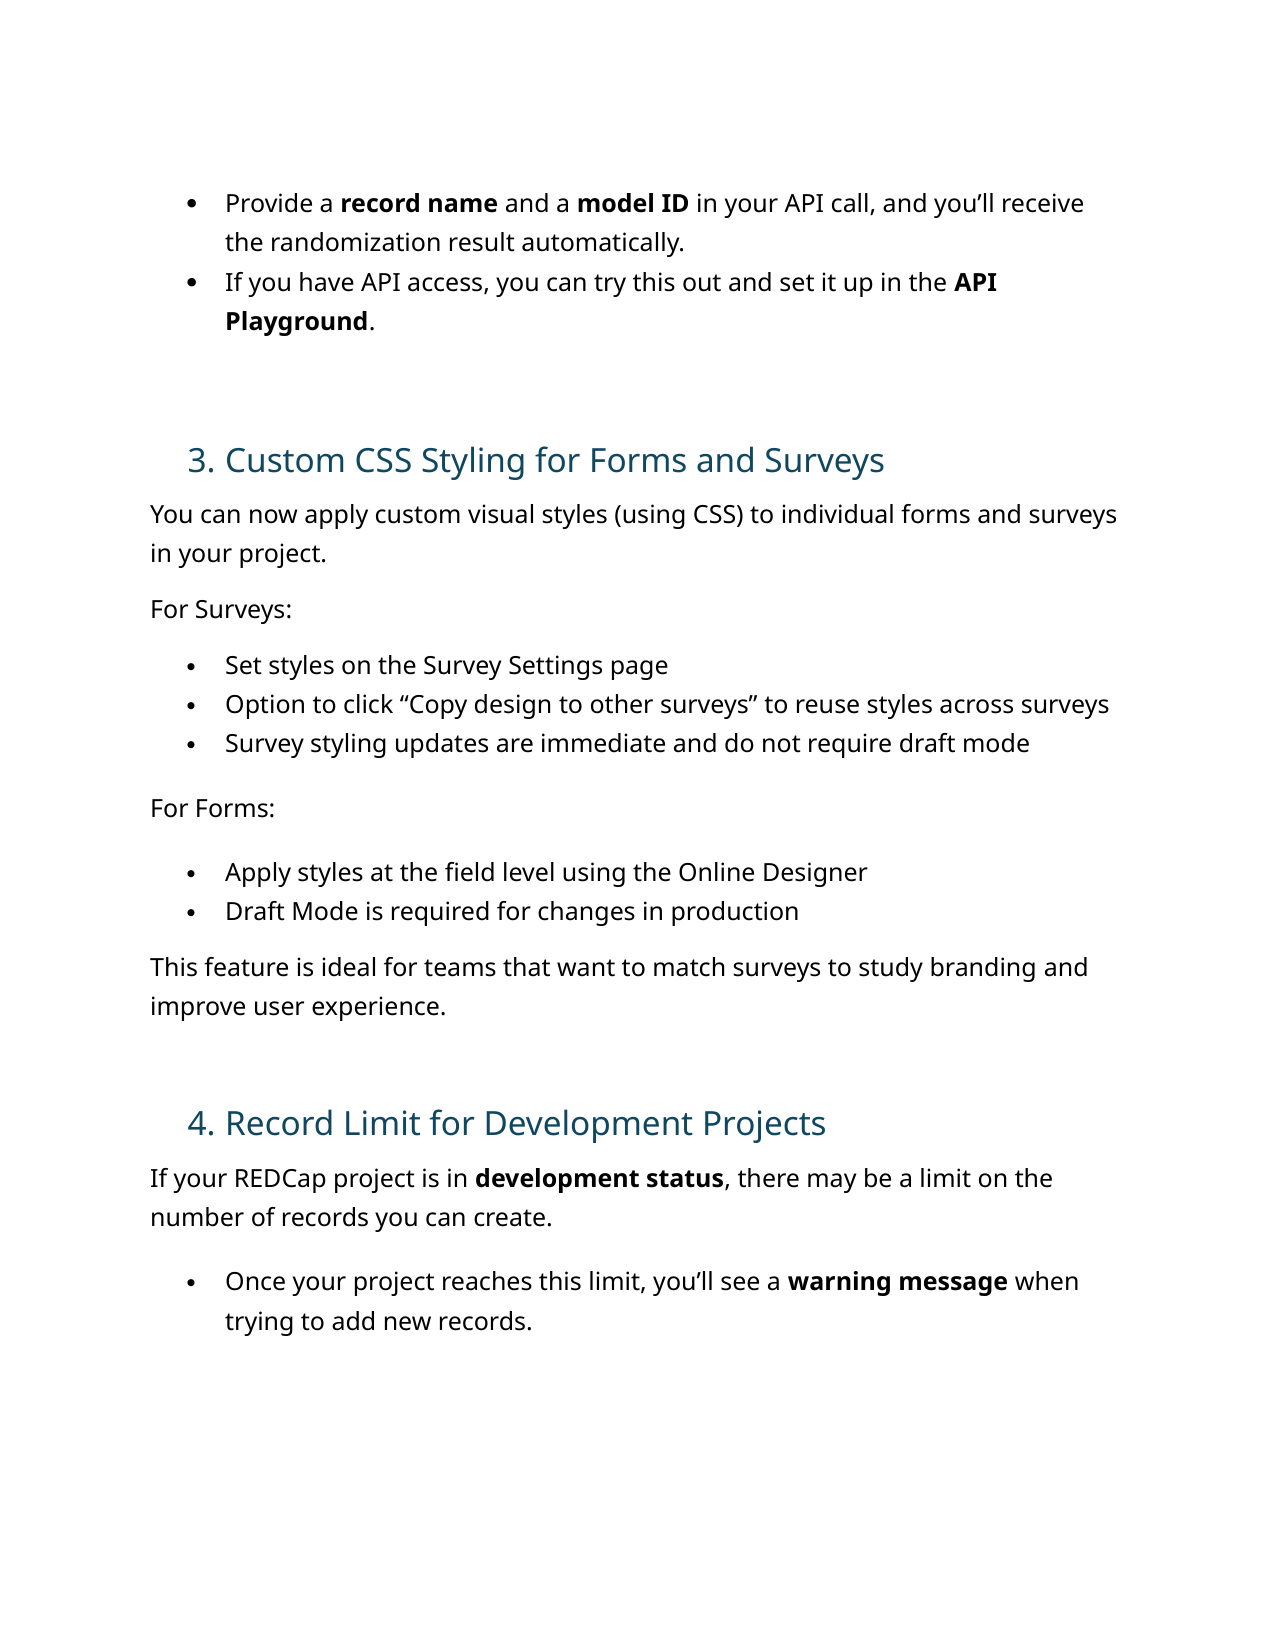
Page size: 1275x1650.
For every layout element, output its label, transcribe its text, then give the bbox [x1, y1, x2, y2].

list Draft Mode is required for changes in production [187, 893, 1125, 928]
list Once your project reaches this limit, you’ll see a warning message when trying to add new records. [187, 1264, 1125, 1337]
text This feature is ideal for teams that want to match surveys to study branding and improve user experience. [150, 949, 1125, 1023]
list If you have API access, you can try this out and set it up in the API Playground. [187, 264, 1125, 337]
text For Surveys: [150, 592, 1125, 626]
list Option to click “Copy design to other surveys” to reuse styles across surveys [187, 687, 1125, 721]
text If your REDCap project is in development status, there may be a limit on the number of records you can create. [150, 1161, 1125, 1234]
list Set styles on the Survey Settings page [187, 648, 1125, 682]
text You can now apply custom visual styles (using CSS) to individual forms and surveys in your project. [150, 497, 1125, 570]
list Apply styles at the field level using the Online Designer [187, 854, 1125, 888]
list Provide a record name and a model ID in your API call, and you’ll receive the randomization result automatically. [187, 186, 1125, 259]
subtitle Custom CSS Styling for Forms and Surveys [187, 436, 1125, 482]
list Survey styling updates are immediate and do not require draft mode [187, 726, 1125, 760]
text For Forms: [150, 790, 1125, 824]
subtitle Record Limit for Development Projects [187, 1100, 1125, 1146]
